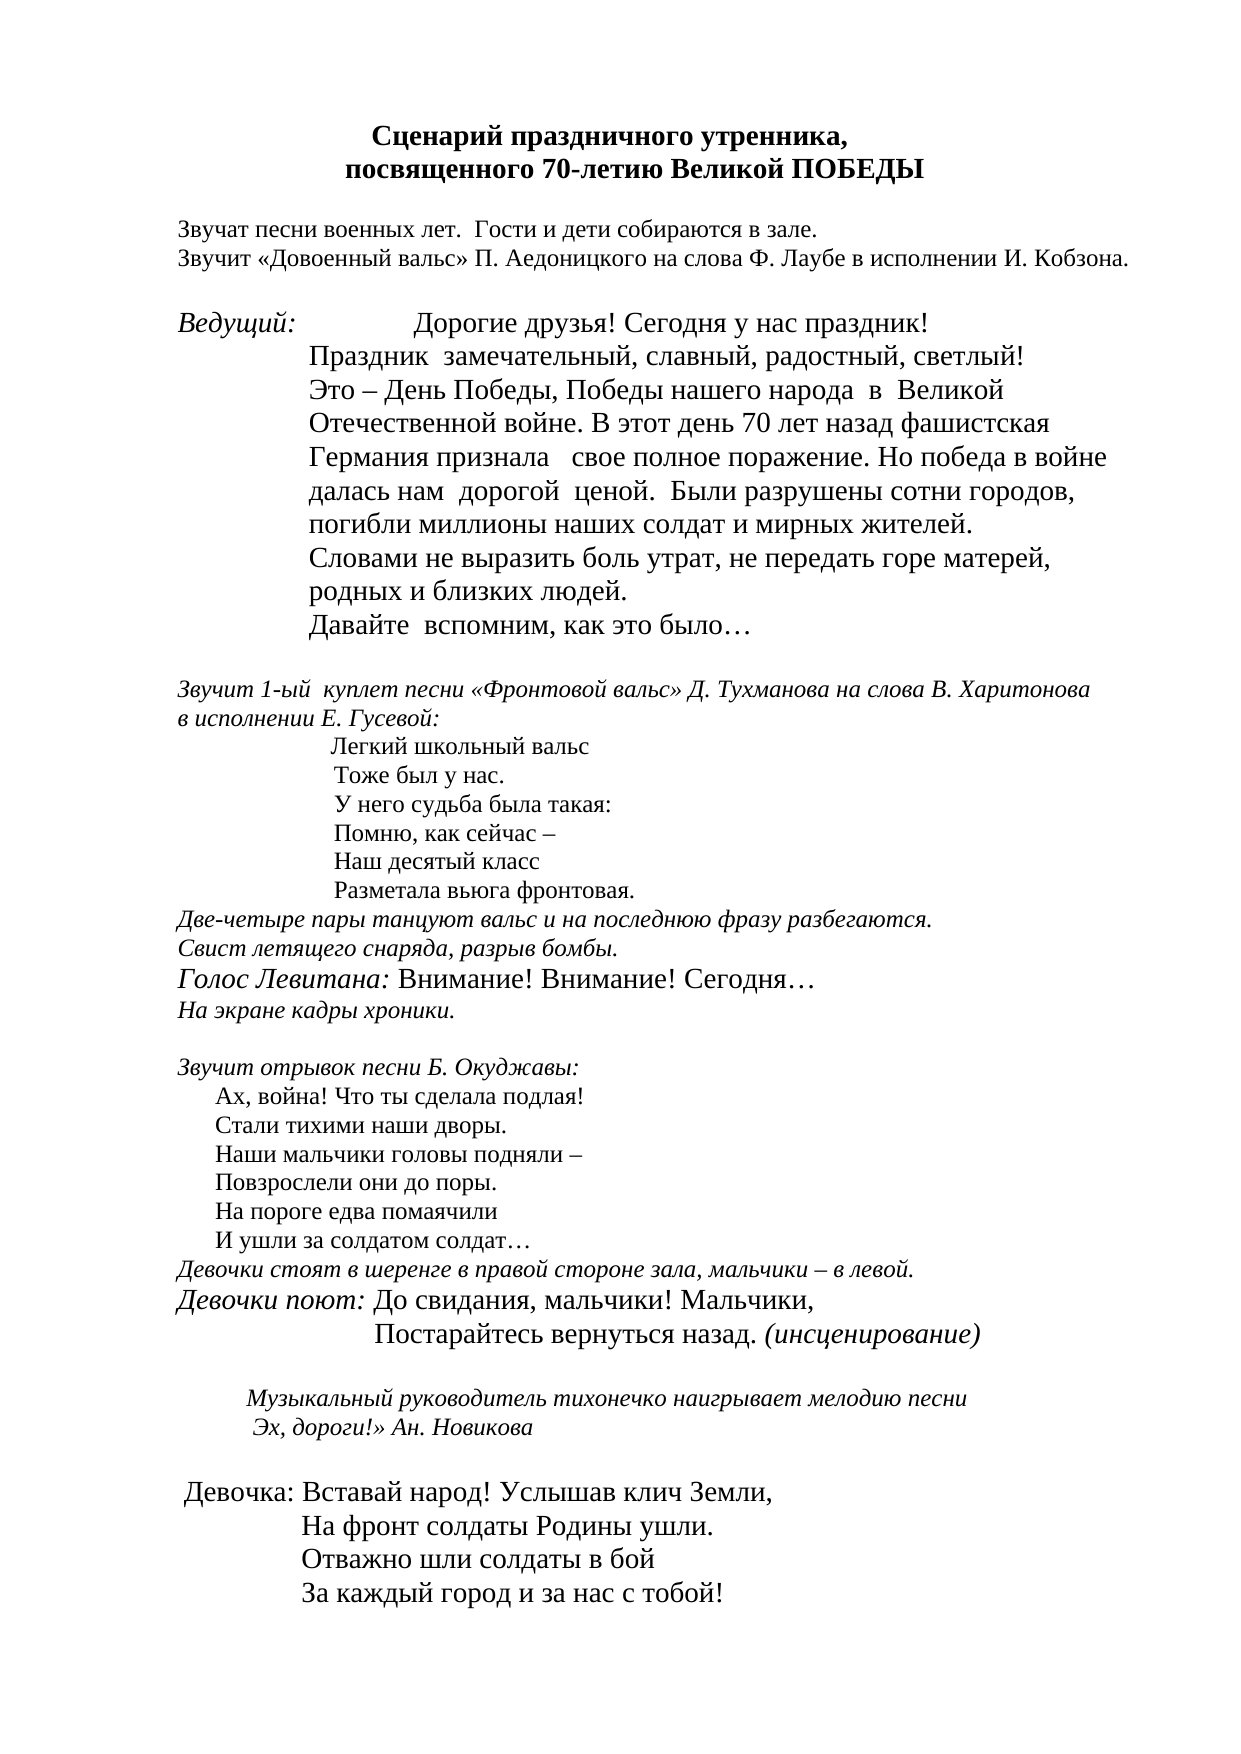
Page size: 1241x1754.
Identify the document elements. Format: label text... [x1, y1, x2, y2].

text Две-четыре пары танцуют вальс и на последнюю фразу разбегаются. [177, 904, 1152, 933]
text На экране кадры хроники. [177, 995, 1152, 1024]
text посвященного 70-летию Великой ПОБЕДЫ [177, 152, 1152, 185]
text Свист летящего снаряда, разрыв бомбы. [177, 933, 1152, 961]
text Праздник замечательный, славный, радостный, светлый! [177, 338, 1152, 372]
text Сценарий праздничного утренника, [177, 118, 1152, 152]
text Девочки поют: До свидания, мальчики! Мальчики, [177, 1282, 1152, 1316]
text Постарайтесь вернуться назад. (инсценирование) [177, 1316, 1152, 1349]
text Тоже был у нас. [177, 760, 1152, 789]
text Наши мальчики головы подняли – [177, 1139, 1152, 1167]
text Наш десятый класс [177, 846, 1152, 875]
text Повзрослели они до поры. [177, 1167, 1152, 1196]
text Ведущий: Дорогие друзья! Сегодня у нас праздник! [177, 305, 1152, 338]
text За каждый город и за нас с тобой! [177, 1575, 1152, 1608]
text Девочка: Вставай народ! Услышав клич Земли, [177, 1474, 1152, 1508]
text Звучит отрывок песни Б. Окуджавы: [177, 1052, 1152, 1081]
text На фронт солдаты Родины ушли. [177, 1508, 1152, 1541]
text У него судьба была такая: [177, 789, 1152, 818]
text Музыкальный руководитель тихонечко наигрывает мелодию песни [177, 1383, 1152, 1412]
text Отечественной войне. В этот день 70 лет назад фашистская [177, 406, 1152, 439]
text Отважно шли солдаты в бой [177, 1541, 1152, 1575]
text родных и близких людей. [177, 573, 1152, 607]
text Звучит «Довоенный вальс» П. Аедоницкого на слова Ф. Лаубе в исполнении И. Кобзона. [177, 243, 1152, 271]
text в исполнении Е. Гусевой: [177, 703, 1152, 731]
text далась нам дорогой ценой. Были разрушены сотни городов, [177, 473, 1152, 506]
text Это – День Победы, Победы нашего народа в Великой [177, 372, 1152, 406]
text Голос Левитана: Внимание! Внимание! Сегодня… [177, 961, 1152, 995]
text И ушли за солдатом солдат… [177, 1225, 1152, 1254]
text На пороге едва помаячили [177, 1196, 1152, 1225]
text Германия признала свое полное поражение. Но победа в войне [177, 439, 1152, 473]
text Словами не выразить боль утрат, не передать горе матерей, [177, 540, 1152, 573]
text Стали тихими наши дворы. [177, 1110, 1152, 1139]
text Девочки стоят в шеренге в правой стороне зала, мальчики – в левой. [177, 1254, 1152, 1282]
text Легкий школьный вальс [177, 731, 1152, 760]
text Помню, как сейчас – [177, 818, 1152, 846]
text Эх, дороги!» Ан. Новикова [177, 1412, 1152, 1441]
text Разметала вьюга фронтовая. [177, 875, 1152, 904]
text Звучит 1-ый куплет песни «Фронтовой вальс» Д. Тухманова на слова В. Харитонова [177, 674, 1152, 703]
text Звучат песни военных лет. Гости и дети собираются в зале. [177, 214, 1152, 243]
text погибли миллионы наших солдат и мирных жителей. [177, 506, 1152, 540]
text Давайте вспомним, как это было… [177, 607, 1152, 640]
text Ах, война! Что ты сделала подлая! [177, 1081, 1152, 1110]
